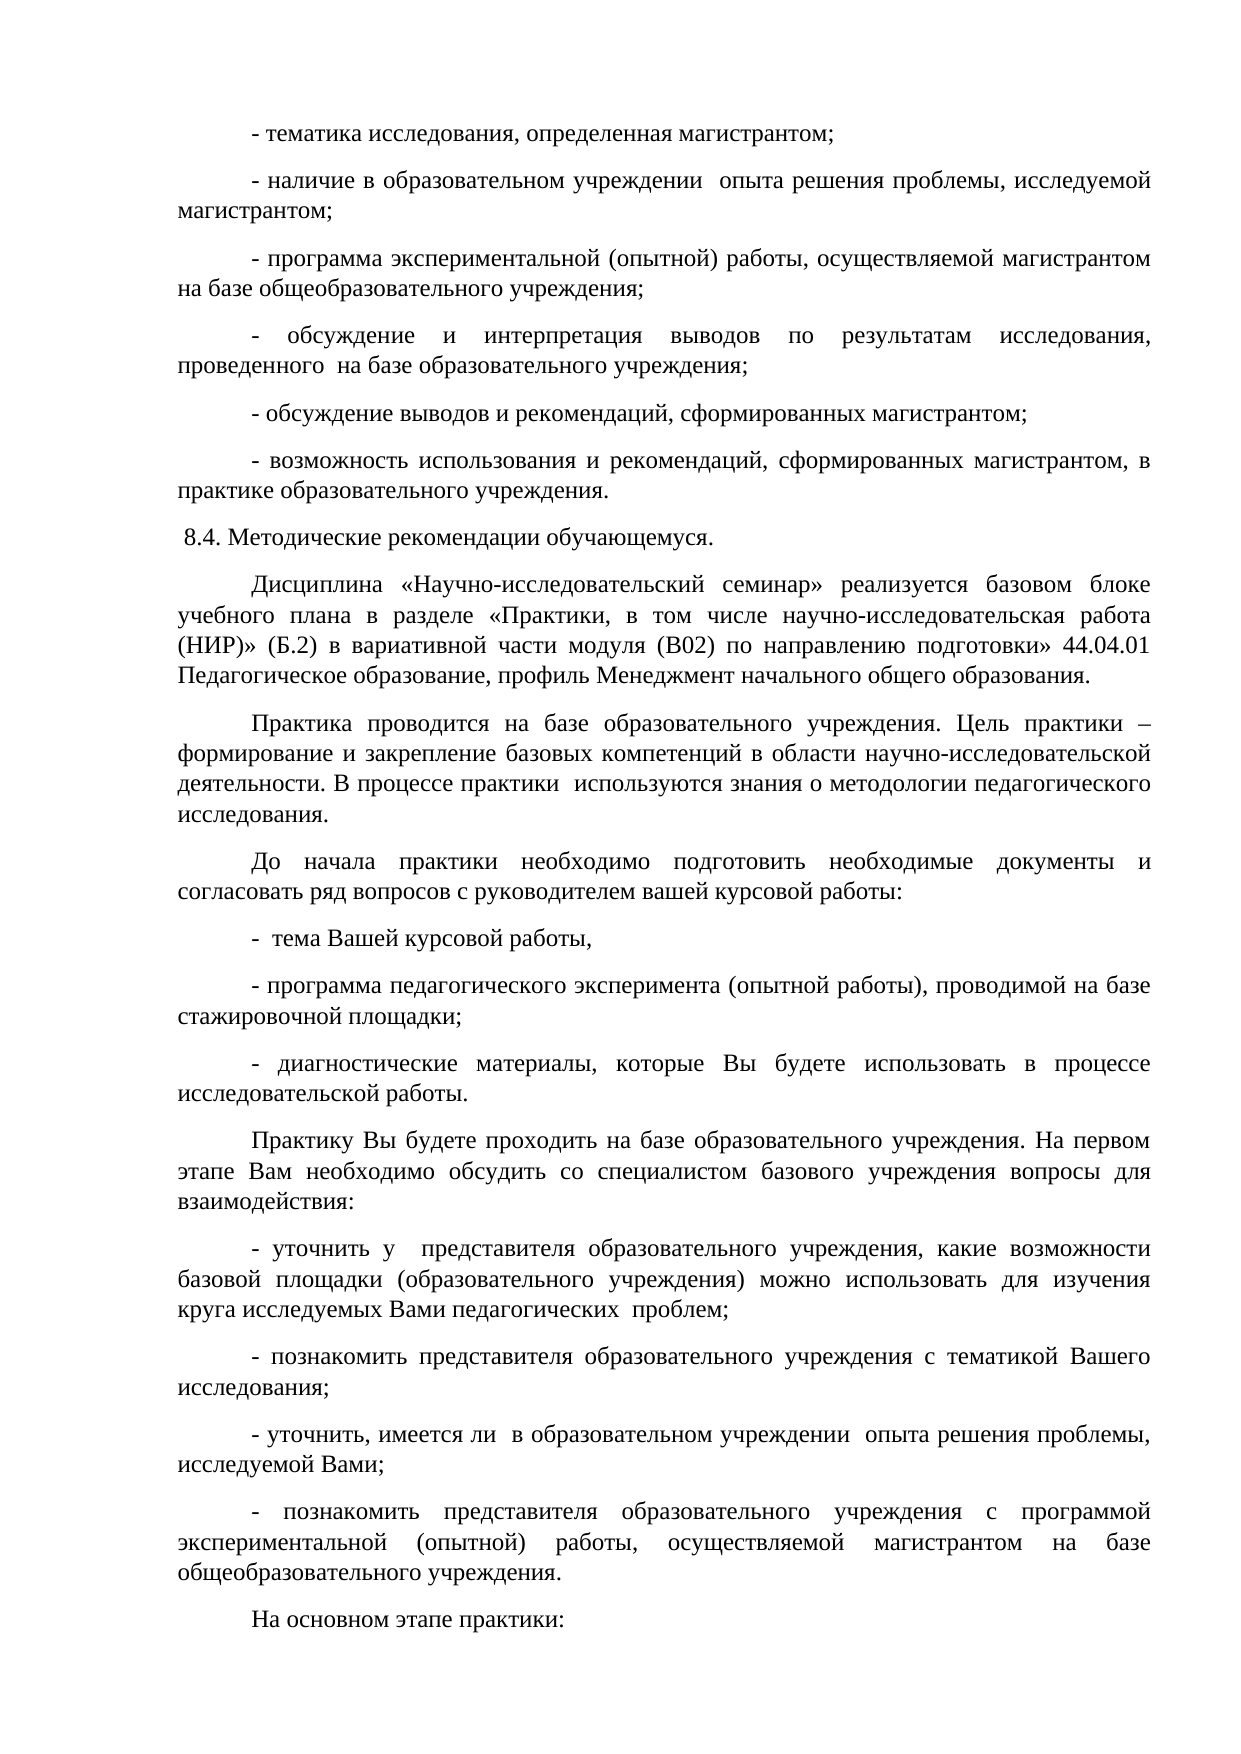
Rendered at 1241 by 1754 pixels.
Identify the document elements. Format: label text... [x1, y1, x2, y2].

text - тема Вашей курсовой работы, [177, 923, 1152, 952]
text - обсуждение и интерпретация выводов по результатам исследования, проведенного на базе образовательного учреждения; [177, 320, 1152, 379]
text - программа экспериментальной (опытной) работы, осуществляемой магистрантом на базе общеобразовательного учреждения; [177, 243, 1152, 302]
text - обсуждение выводов и рекомендаций, сформированных магистрантом; [177, 398, 1152, 426]
text Дисциплина «Научно-исследовательский семинар» реализуется базовом блоке учебного плана в разделе «Практики, в том числе научно-исследовательская работа (НИР)» (Б.2) в вариативной части модуля (В02) по направлению подготовки» 44.04.01 Педагогическое образование, профиль Менеджмент начального общего образования. [177, 569, 1152, 689]
text Практику Вы будете проходить на базе образовательного учреждения. На первом этапе Вам необходимо обсудить со специалистом базового учреждения вопросы для взаимодействия: [177, 1126, 1152, 1215]
text Практика проводится на базе образовательного учреждения. Цель практики – формирование и закрепление базовых компетенций в области научно-исследовательской деятельности. В процессе практики используются знания о методологии педагогического исследования. [177, 708, 1152, 828]
text - познакомить представителя образовательного учреждения с программой экспериментальной (опытной) работы, осуществляемой магистрантом на базе общеобразовательного учреждения. [177, 1496, 1152, 1586]
text - возможность использования и рекомендаций, сформированных магистрантом, в практике образовательного учреждения. [177, 445, 1152, 504]
text 8.4. Методические рекомендации обучающемуся. [177, 522, 1152, 551]
text - познакомить представителя образовательного учреждения с тематикой Вашего исследования; [177, 1341, 1152, 1401]
text - диагностические материалы, которые Вы будете использовать в процессе исследовательской работы. [177, 1048, 1152, 1107]
text - уточнить у представителя образовательного учреждения, какие возможности базовой площадки (образовательного учреждения) можно использовать для изучения круга исследуемых Вами педагогических проблем; [177, 1233, 1152, 1323]
text До начала практики необходимо подготовить необходимые документы и согласовать ряд вопросов с руководителем вашей курсовой работы: [177, 846, 1152, 905]
text - программа педагогического эксперимента (опытной работы), проводимой на базе стажировочной площадки; [177, 971, 1152, 1030]
text На основном этапе практики: [177, 1604, 1152, 1633]
text - уточнить, имеется ли в образовательном учреждении опыта решения проблемы, исследуемой Вами; [177, 1419, 1152, 1478]
text - наличие в образовательном учреждении опыта решения проблемы, исследуемой магистрантом; [177, 165, 1152, 224]
text - тематика исследования, определенная магистрантом; [177, 118, 1152, 147]
